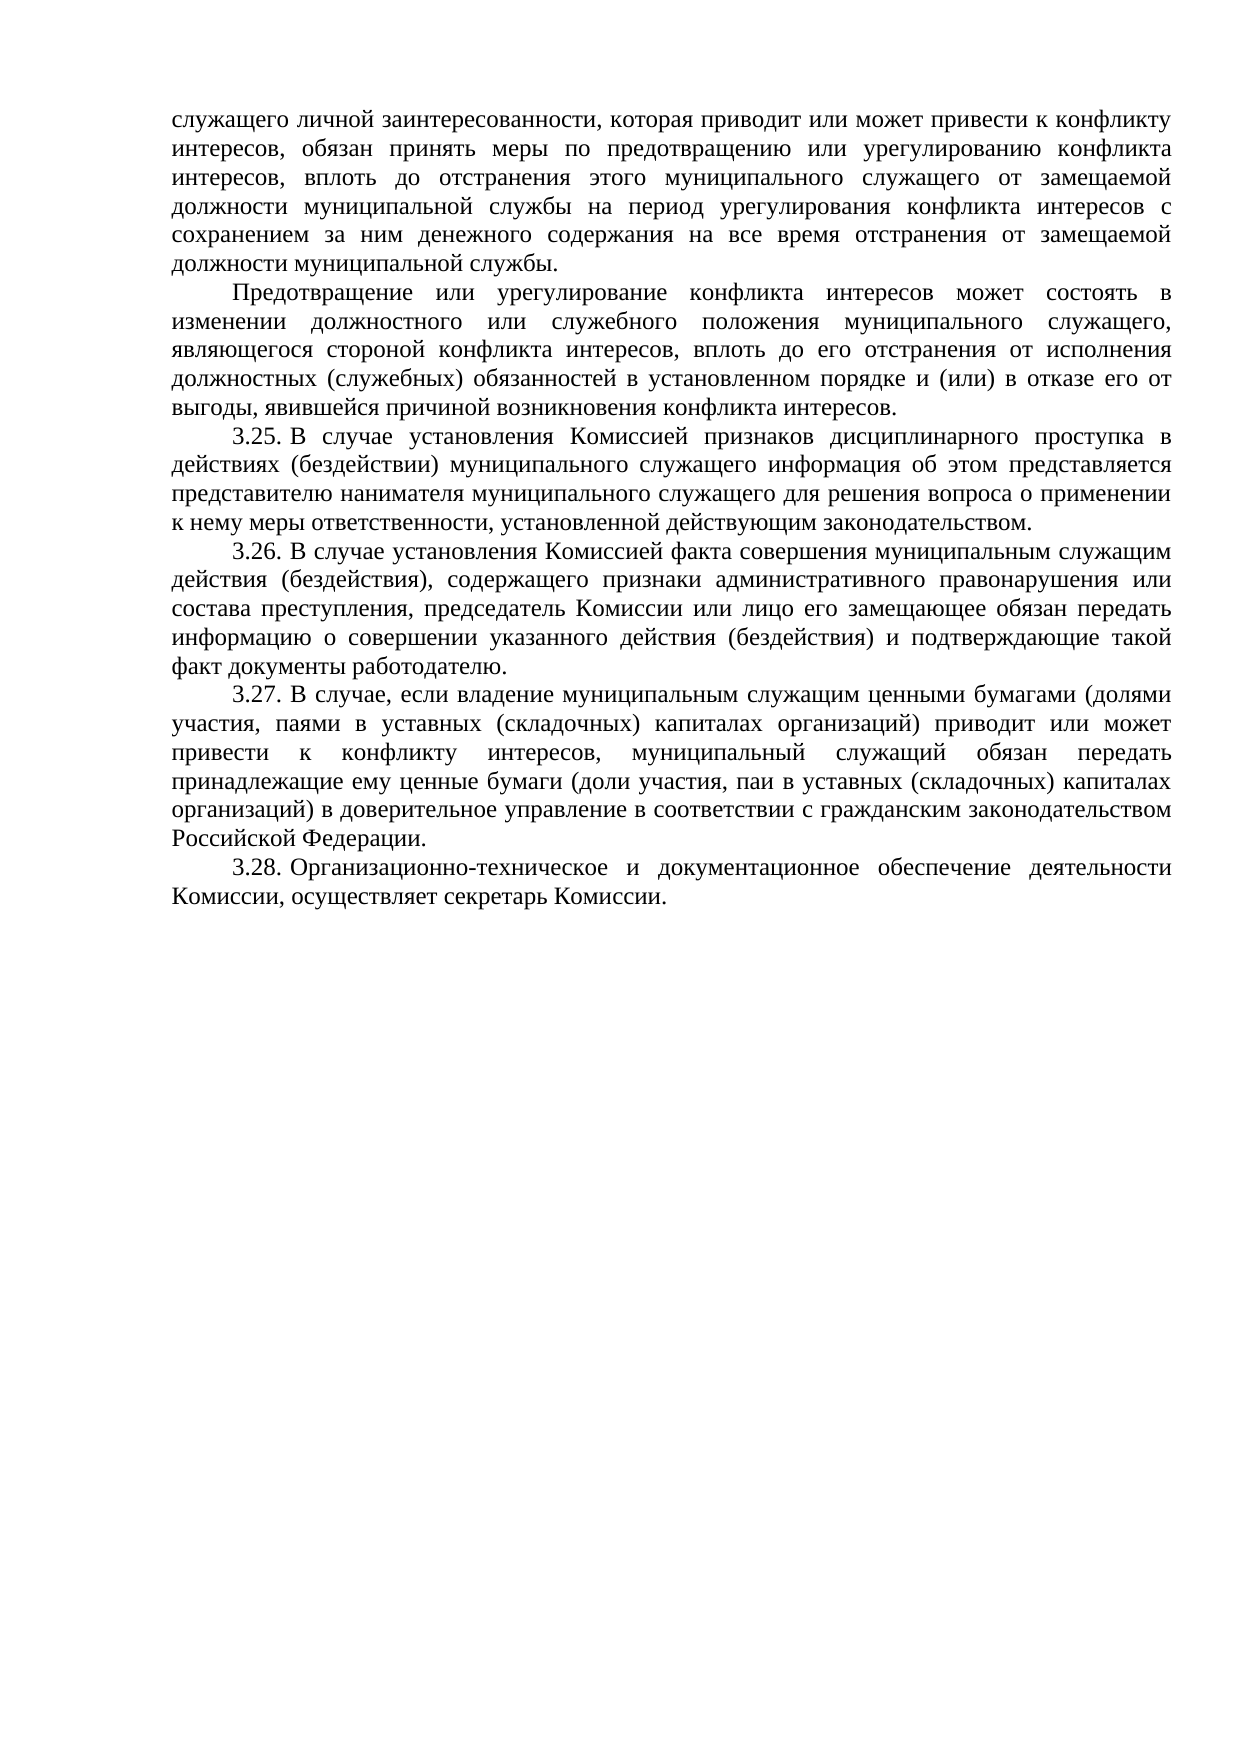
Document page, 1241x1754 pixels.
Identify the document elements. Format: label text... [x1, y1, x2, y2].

list В случае, если владение муниципальным служащим ценными бумагами (долями участия, паями в уставных (складочных) капиталах организаций) приводит или может привести к конфликту интересов, муниципальный служащий обязан передать принадлежащие ему ценные бумаги (доли участия, паи в уставных (складочных) капиталах организаций) в доверительное управление в соответствии с гражданским законодательством Российской Федерации. [171, 679, 1173, 852]
text Предотвращение или урегулирование конфликта интересов может состоять в изменении должностного или служебного положения муниципального служащего, являющегося стороной конфликта интересов, вплоть до его отстранения от исполнения должностных (служебных) обязанностей в установленном порядке и (или) в отказе его от выгоды, явившейся причиной возникновения конфликта интересов. [171, 277, 1173, 421]
list В случае установления Комиссией признаков дисциплинарного проступка в действиях (бездействии) муниципального служащего информация об этом представляется представителю нанимателя муниципального служащего для решения вопроса о применении к нему меры ответственности, установленной действующим законодательством. [171, 421, 1173, 536]
list Организационно-техническое и документационное обеспечение деятельности Комиссии, осуществляет секретарь Комиссии. [171, 852, 1173, 909]
list В случае установления Комиссией факта совершения муниципальным служащим действия (бездействия), содержащего признаки административного правонарушения или состава преступления, председатель Комиссии или лицо его замещающее обязан передать информацию о совершении указанного действия (бездействия) и подтверждающие такой факт документы работодателю. [171, 536, 1173, 679]
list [171, 104, 1173, 277]
